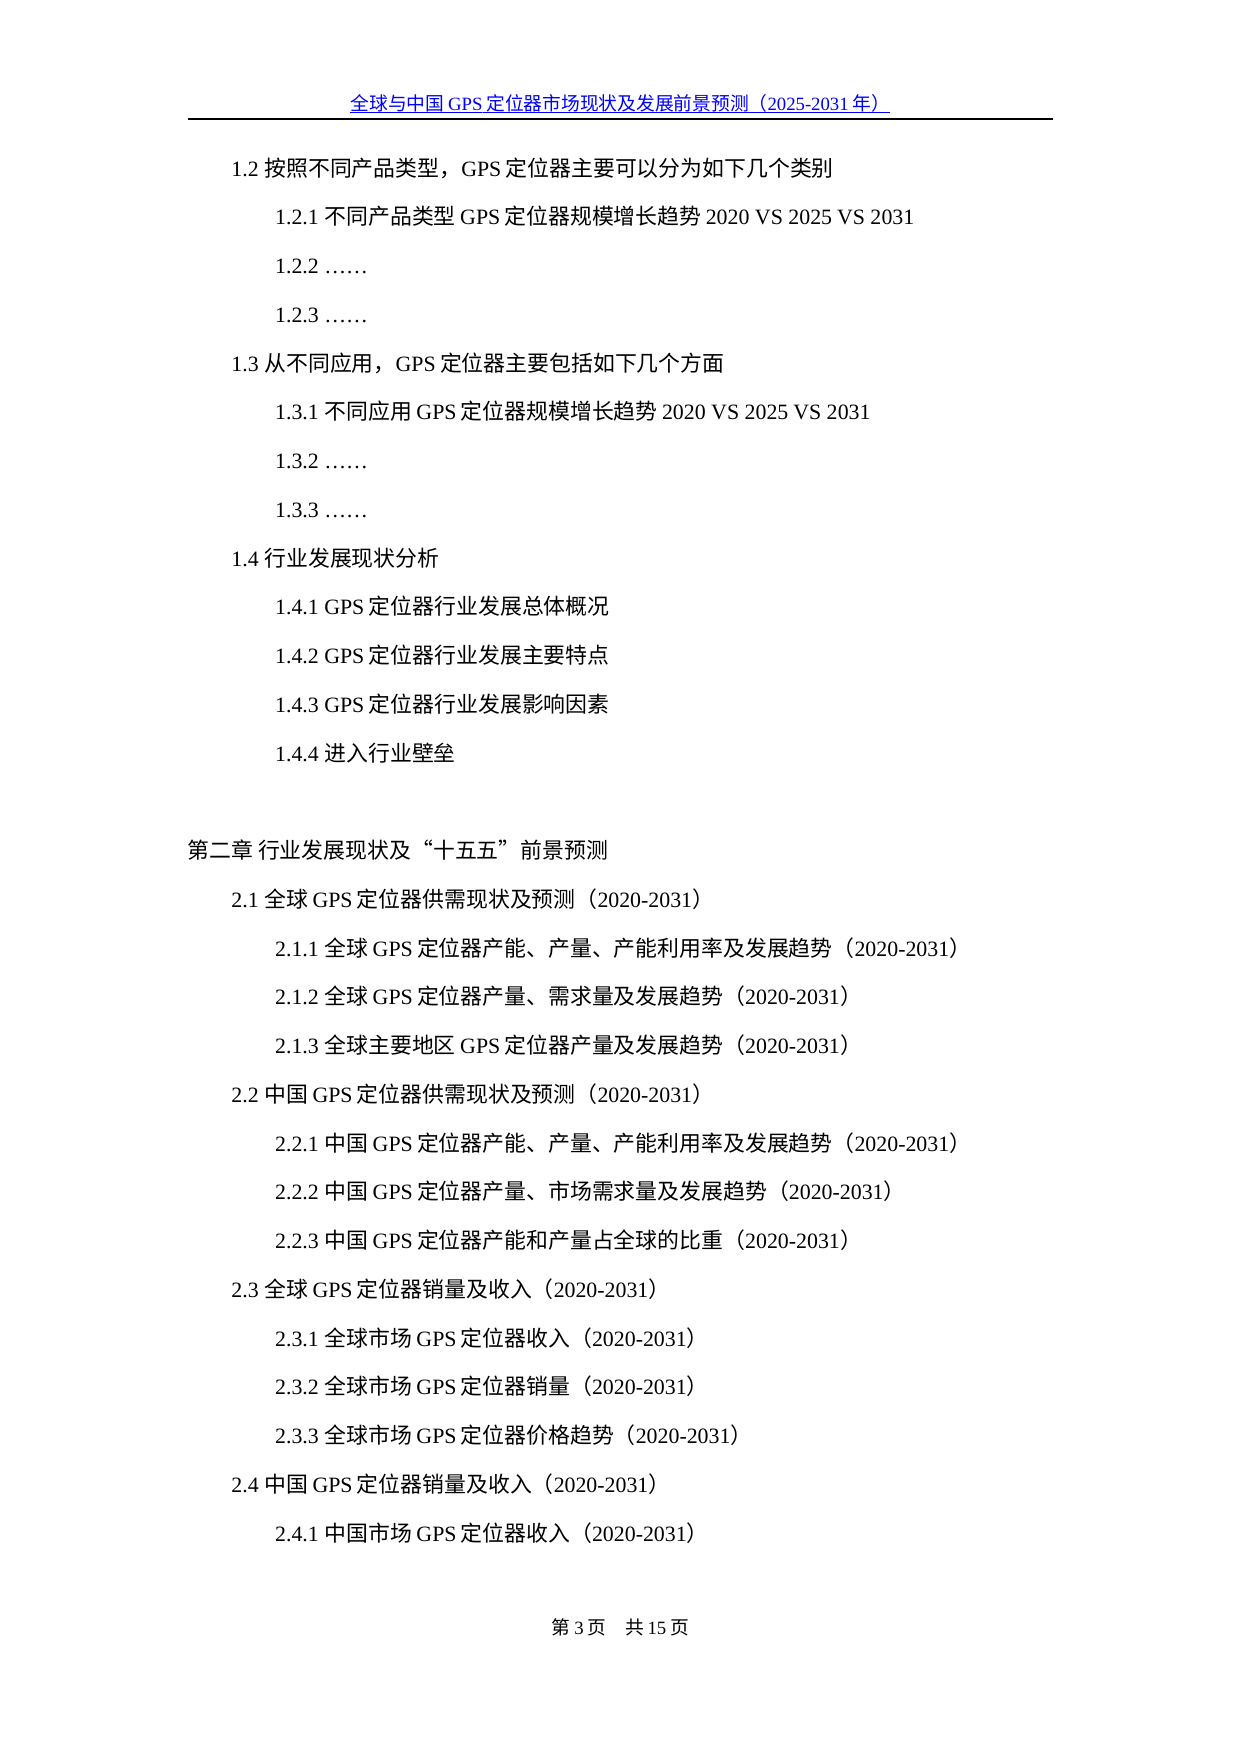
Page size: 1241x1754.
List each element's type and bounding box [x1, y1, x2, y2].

text [187, 150, 1053, 1548]
